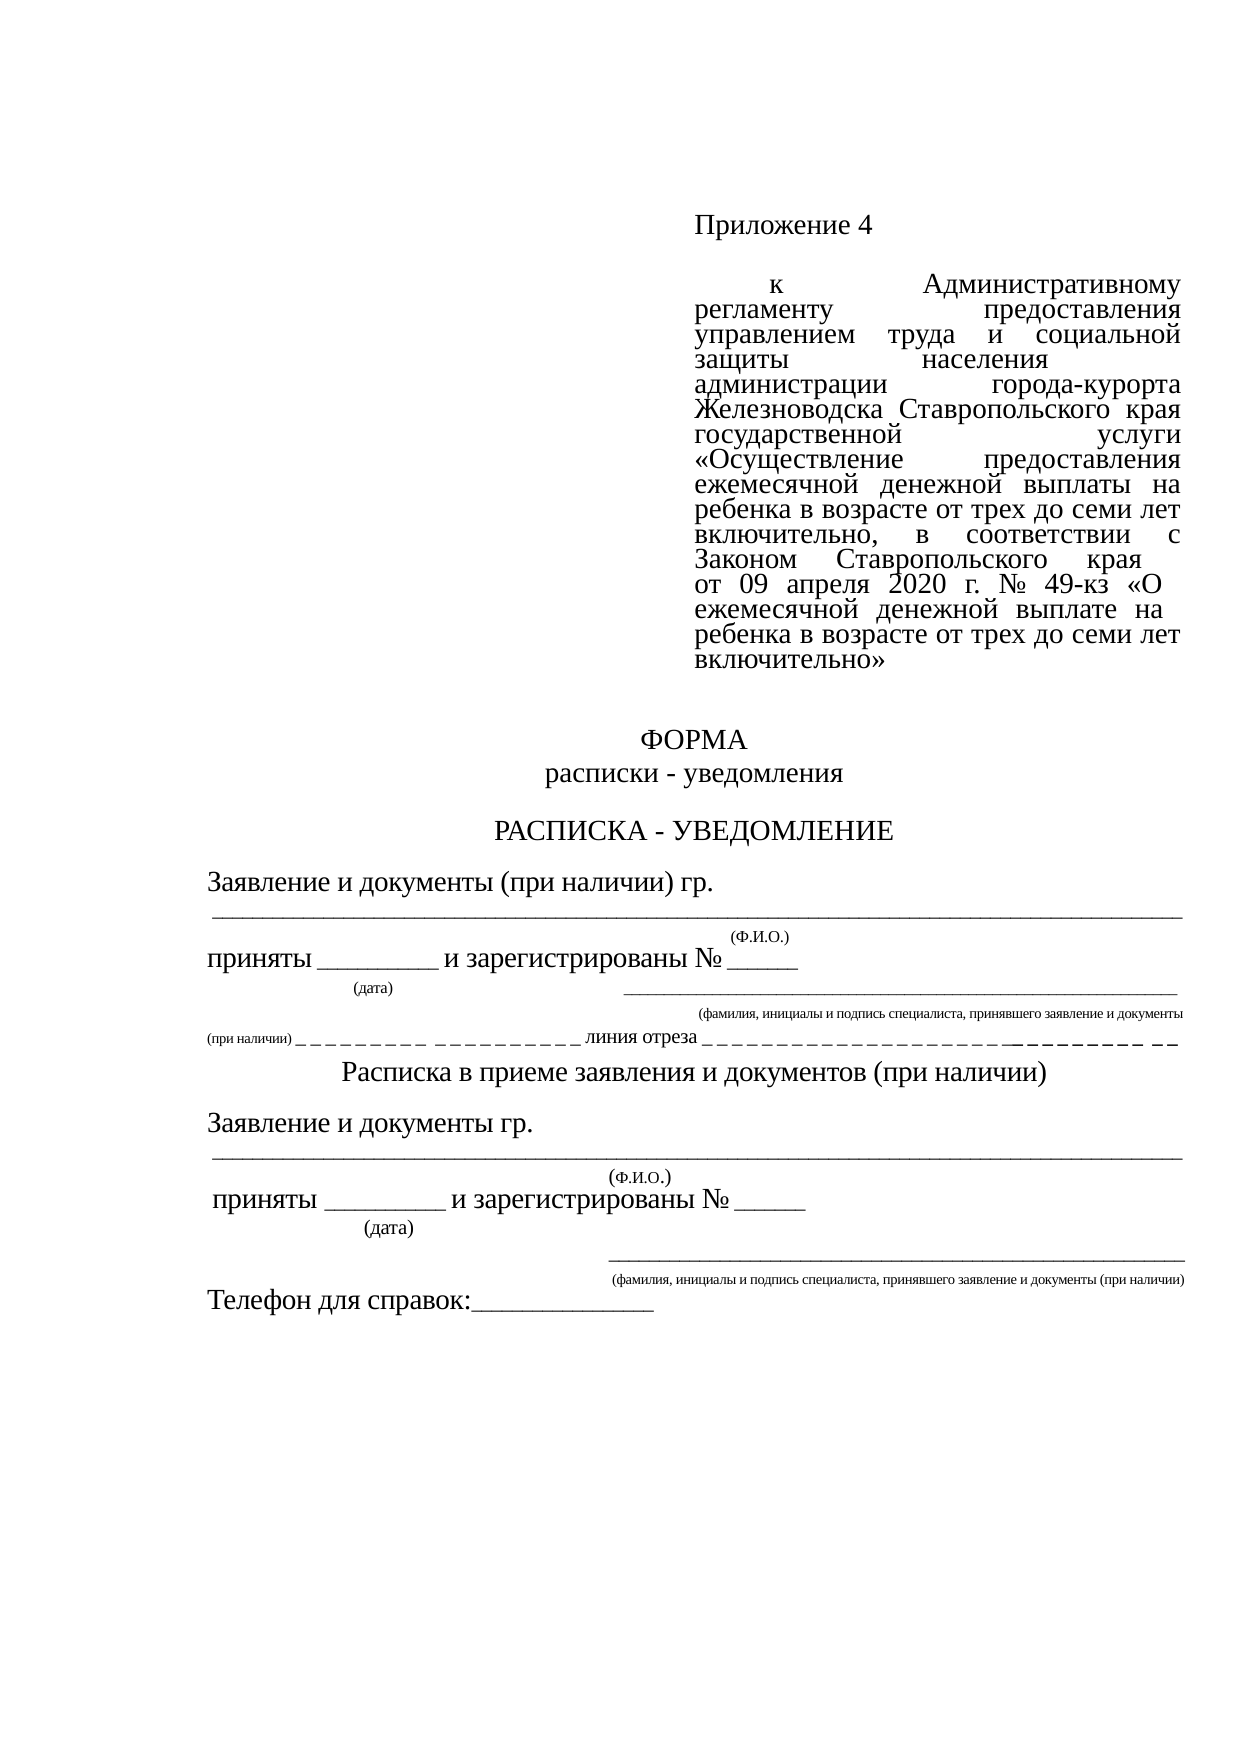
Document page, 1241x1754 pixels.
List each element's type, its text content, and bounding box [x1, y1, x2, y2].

text расписки - уведомления [207, 755, 1181, 789]
text Заявление и документы гр. ________________________________________________________________________________________________ [207, 1113, 1185, 1163]
text _________________________________________________________ [207, 1240, 1185, 1265]
text (дата) [207, 1214, 1185, 1239]
text (Ф.И.О.) [207, 922, 1185, 947]
text (фамилия, инициалы и подпись специалиста, принявшего заявление и документы (при наличии) _ _ _ _ _ _ _ _ _ _ _ _ _ _ _ _ _ _ _ линия отреза _ _ _ _ _ _ _ _ _ _ _ _ _ _ _ _ _ _ _ _ __ _ _ _ _ _ _ _ _ _ _ [207, 998, 1202, 1048]
text (фамилия, инициалы и подпись специалиста, принявшего заявление и документы (при наличии) [502, 1265, 1202, 1290]
text Расписка в приеме заявления и документов (при наличии) [877, 1061, 1181, 1086]
text ФОРМА [207, 722, 1181, 755]
text к Административному регламенту предоставления управлением труда и социальной защиты населения администрации города-курорта Железноводска Ставропольского края государственной услуги «Осуществление предоставления ежемесячной денежной выплаты на ребенка в возрасте от трех до семи лет включительно, в соответствии с Законом Ставропольского края от 09 апреля 2020 г. № 49-кз «О ежемесячной денежной выплате на ребенка в возрасте от трех до семи лет включительно» [694, 274, 1181, 674]
text приняты ____________ и зарегистрированы № _______ [207, 948, 1185, 973]
text Расписка - уведомление [207, 813, 1181, 846]
text Приложение 4 [694, 207, 1181, 240]
text Заявление и документы (при наличии) гр. ________________________________________________________________________________________________ [207, 871, 1185, 921]
text (дата) _____________________________________________________________________ [207, 973, 1185, 998]
text Расписка в приеме заявления и документов (при наличии) [207, 1061, 880, 1086]
text Телефон для справок:__________________ [274, 1290, 1181, 1315]
text (Ф.И.О.) приняты ____________ и зарегистрированы № _______ [207, 1163, 1185, 1213]
